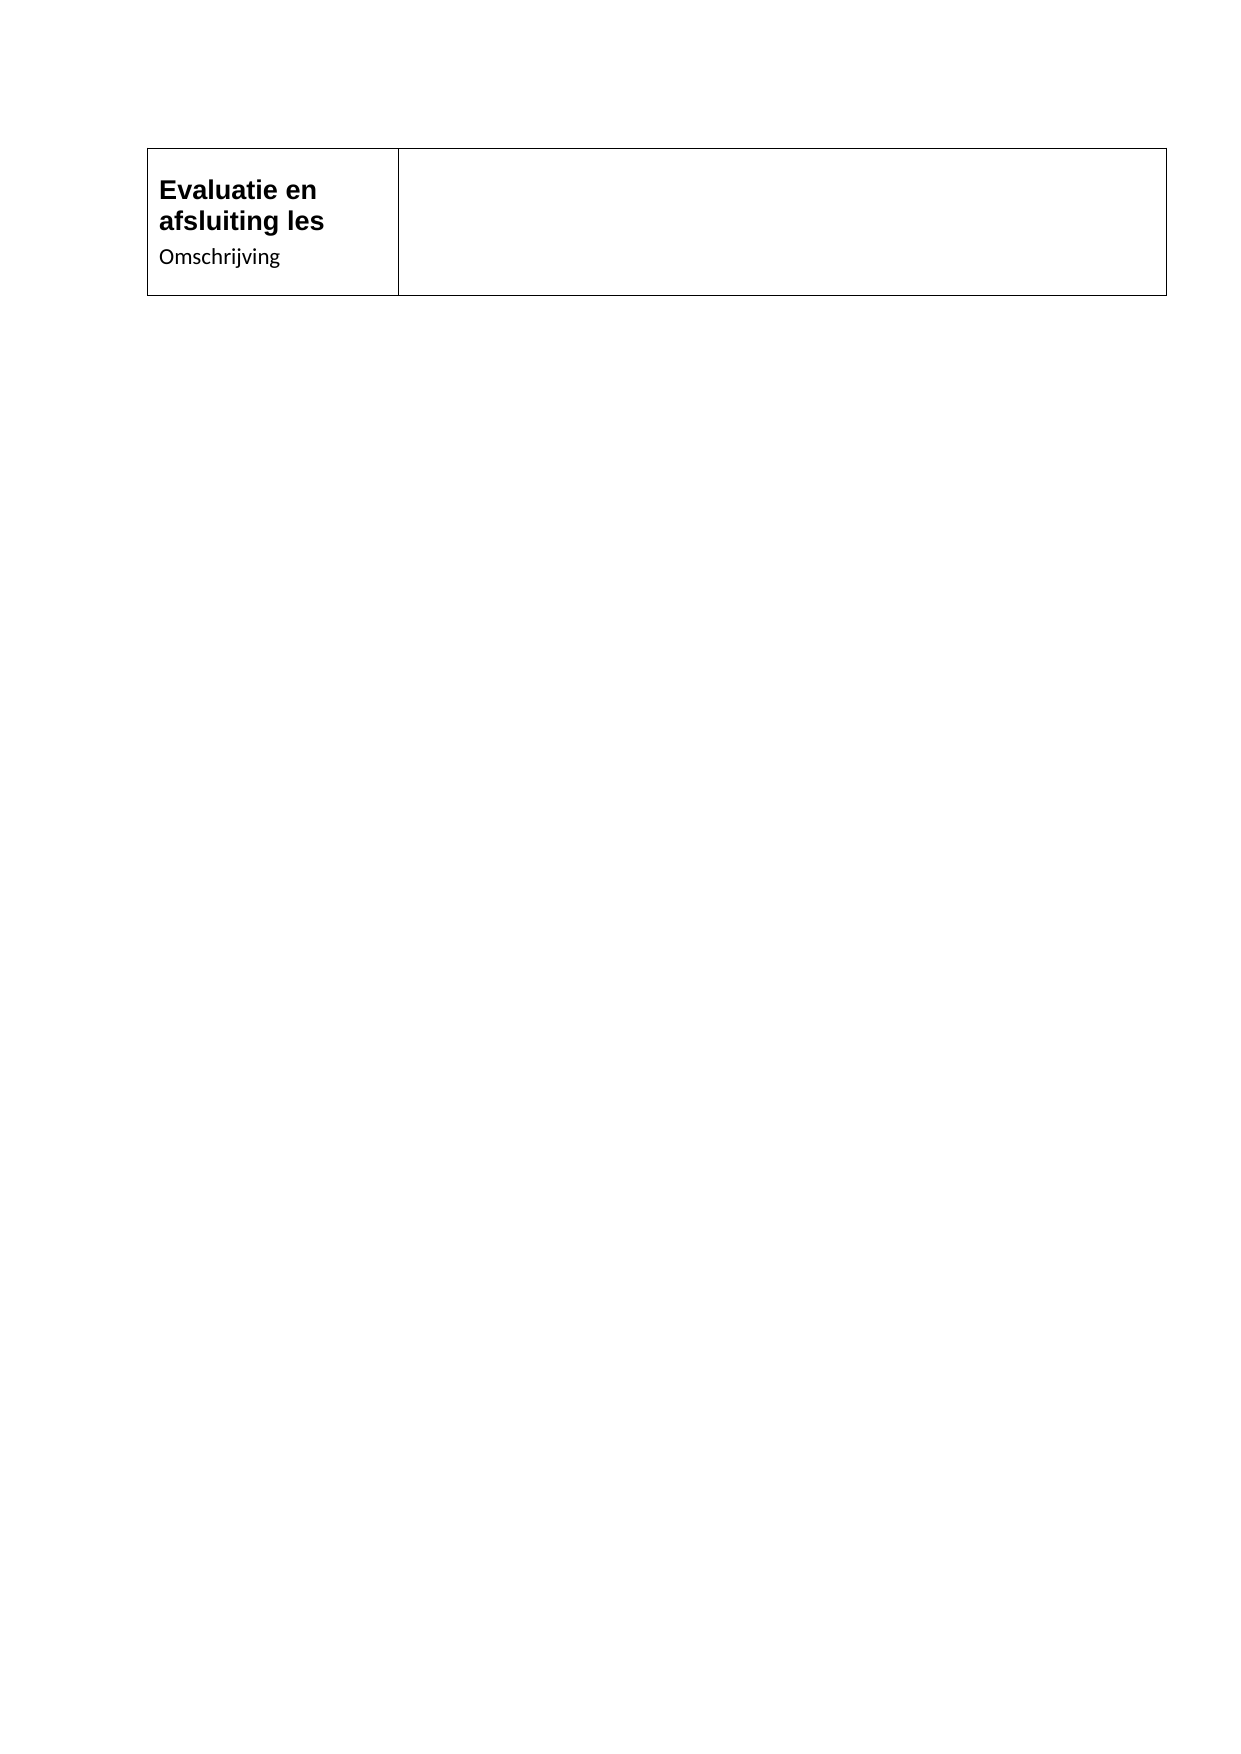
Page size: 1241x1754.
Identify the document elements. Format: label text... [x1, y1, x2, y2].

table_cell Evaluatie en afsluiting les Omschrijving [148, 149, 398, 295]
table_cell [399, 149, 1166, 295]
